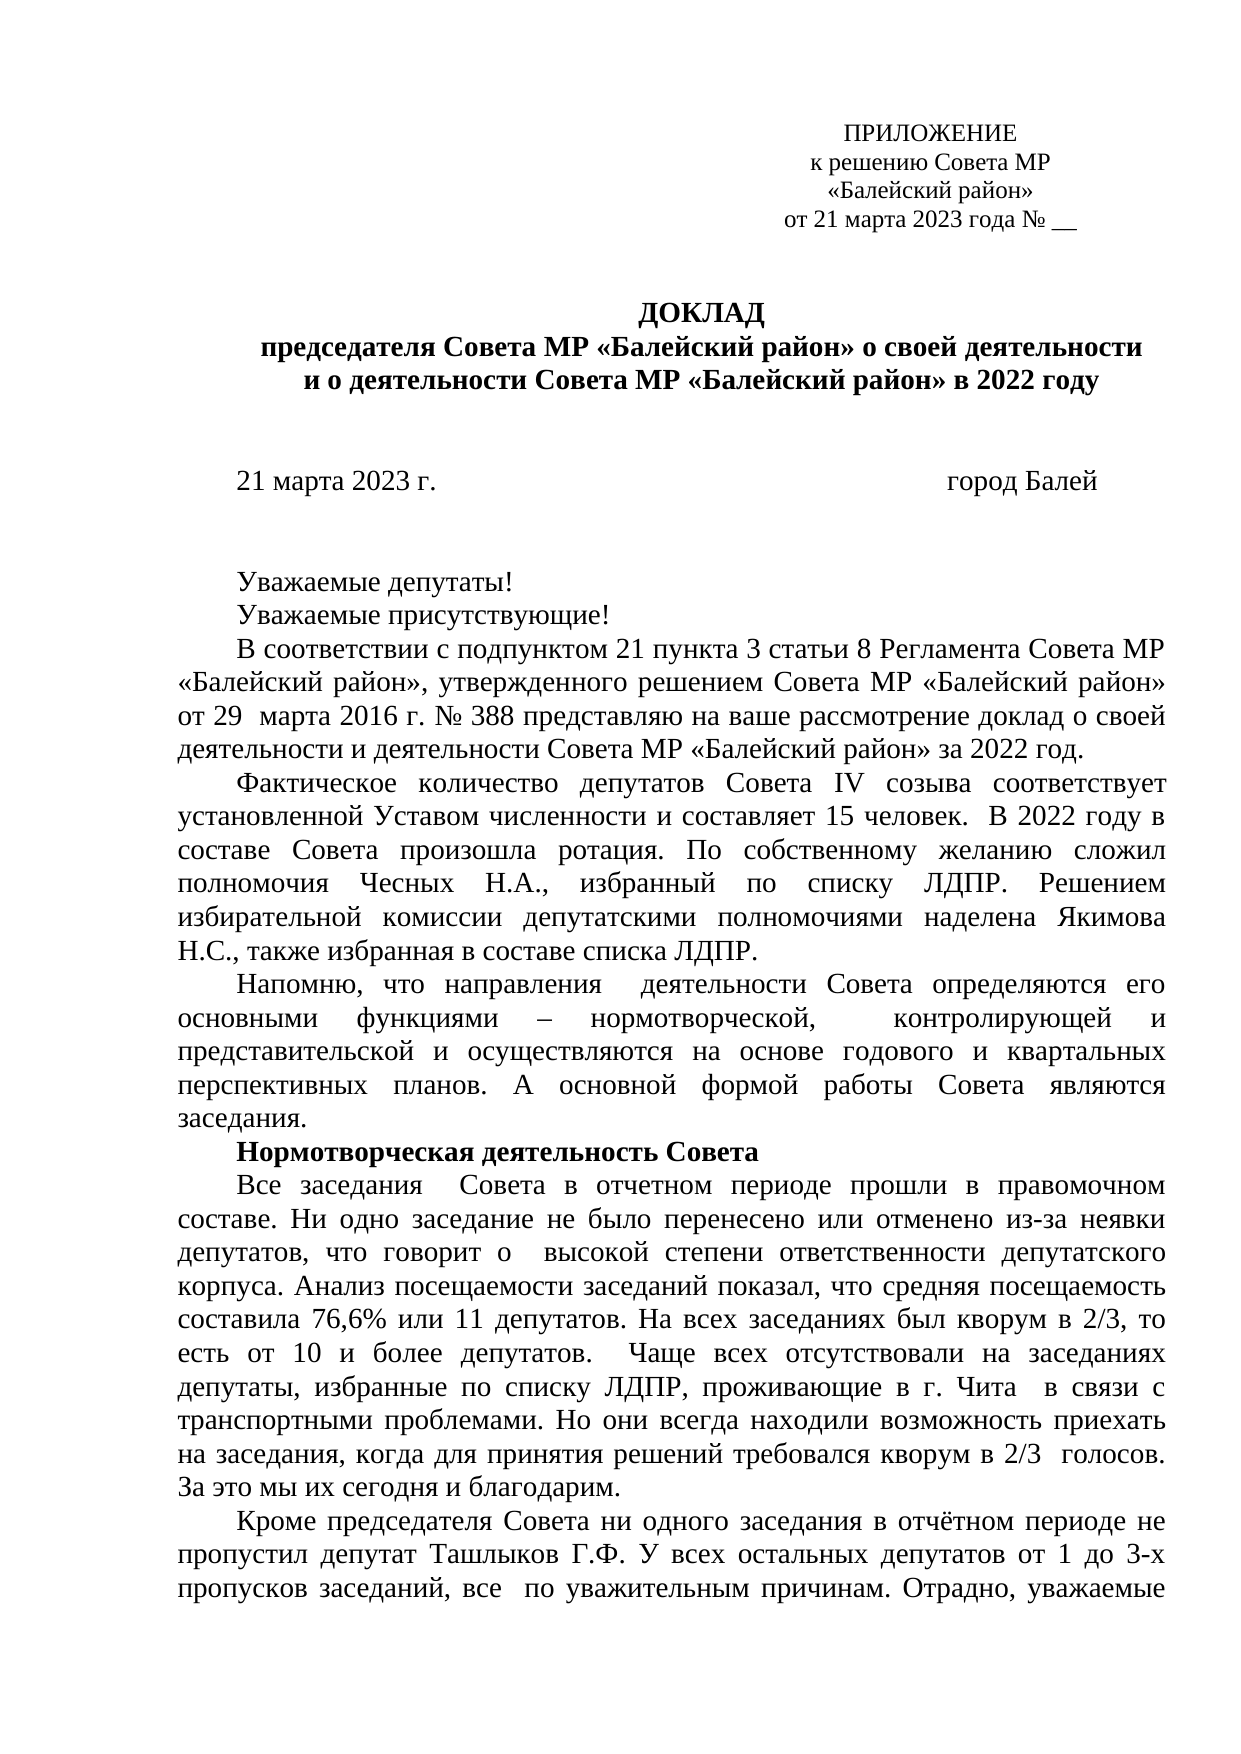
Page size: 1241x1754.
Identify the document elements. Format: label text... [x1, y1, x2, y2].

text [177, 1503, 1167, 1603]
text В соответствии с подпунктом 21 пункта 3 статьи 8 Регламента Совета МР «Балейский район», утвержденного решением Совета МР «Балейский район» от 29 марта 2016 г. № 388 представляю на ваше рассмотрение доклад о своей деятельности и деятельности Совета МР «Балейский район» за 2022 год. [177, 631, 1167, 765]
text ДОКЛАД [177, 295, 1167, 329]
text Уважаемые депутаты! [177, 564, 1167, 597]
text Фактическое количество депутатов Совета IV созыва соответствует установленной Уставом численности и составляет 15 человек. В 2022 году в составе Совета произошла ротация. По собственному желанию сложил полномочия Чесных Н.А., избранный по списку ЛДПР. Решением избирательной комиссии депутатскими полномочиями наделена Якимова Н.С., также избранная в составе списка ЛДПР. [177, 765, 1167, 966]
text 21 марта 2023 г. город Балей [177, 463, 1167, 497]
text Уважаемые присутствующие! [177, 597, 1167, 631]
text к решению Совета МР [694, 147, 1167, 176]
text Нормотворческая деятельность Совета [177, 1134, 1167, 1167]
text Все заседания Совета в отчетном периоде прошли в правомочном составе. Ни одно заседание не было перенесено или отменено из-за неявки депутатов, что говорит о высокой степени ответственности депутатского корпуса. Анализ посещаемости заседаний показал, что средняя посещаемость составила 76,6% или 11 депутатов. На всех заседаниях был кворум в 2/3, то есть от 10 и более депутатов. Чаще всех отсутствовали на заседаниях депутаты, избранные по списку ЛДПР, проживающие в г. Чита в связи с транспортными проблемами. Но они всегда находили возможность приехать на заседания, когда для принятия решений требовался кворум в 2/3 голосов. За это мы их сегодня и благодарим. [177, 1167, 1167, 1503]
text и о деятельности Совета МР «Балейский район» в 2022 году [177, 362, 1167, 396]
text ПРИЛОЖЕНИЕ [694, 118, 1167, 147]
text Напомню, что направления деятельности Совета определяются его основными функциями – нормотворческой, контролирующей и представительской и осуществляются на основе годового и квартальных перспективных планов. А основной формой работы Совета являются заседания. [177, 966, 1167, 1134]
text от 21 марта 2023 года № __ [694, 204, 1167, 233]
text «Балейский район» [694, 176, 1167, 204]
text председателя Совета МР «Балейский район» о своей деятельности [177, 329, 1167, 362]
